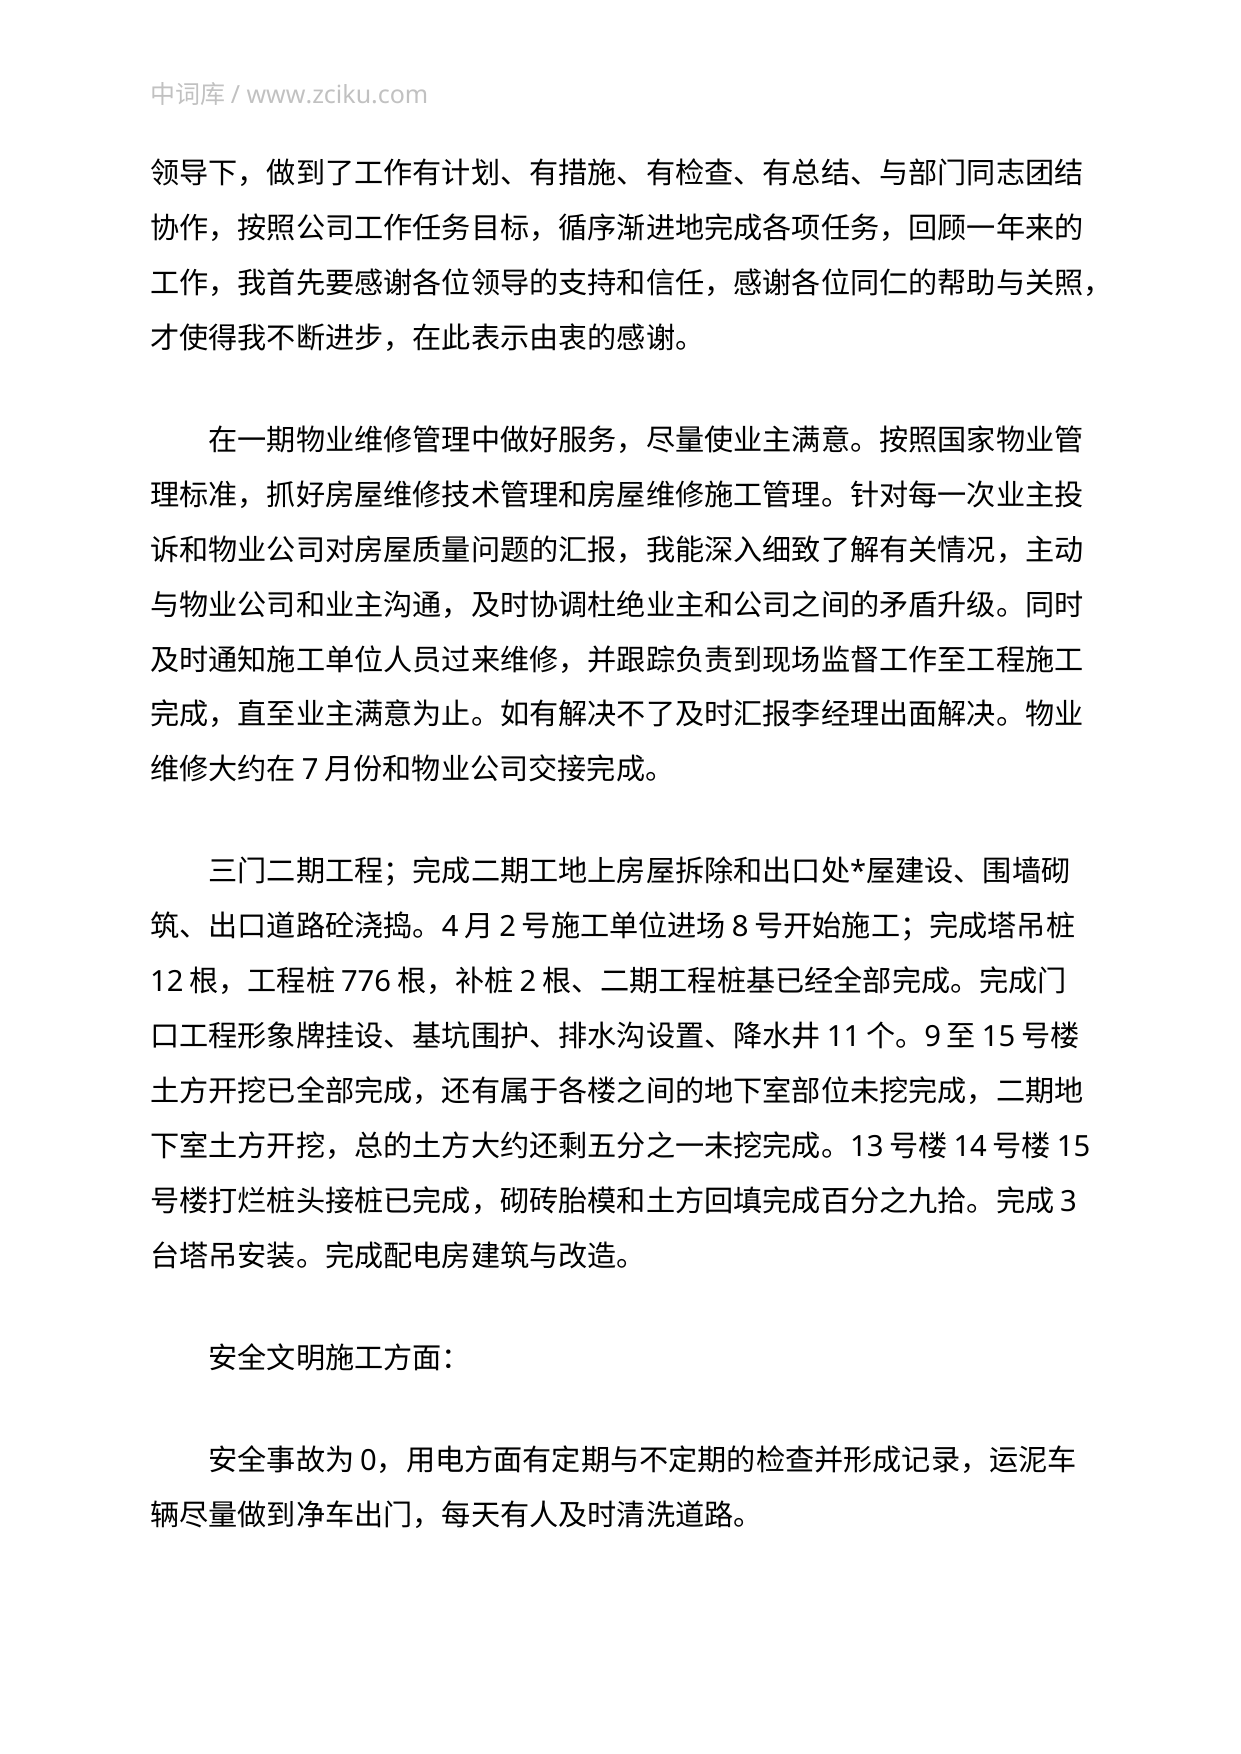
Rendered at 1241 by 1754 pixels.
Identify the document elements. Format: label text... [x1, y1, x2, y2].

text 在一期物业维修管理中做好服务，尽量使业主满意。按照国家物业管理标准，抓好房屋维修技术管理和房屋维修施工管理。针对每一次业主投诉和物业公司对房屋质量问题的汇报，我能深入细致了解有关情况，主动与物业公司和业主沟通，及时协调杜绝业主和公司之间的矛盾升级。同时及时通知施工单位人员过来维修，并跟踪负责到现场监督工作至工程施工完成，直至业主满意为止。如有解决不了及时汇报李经理出面解决。物业维修大约在7月份和物业公司交接完成。 [150, 416, 1090, 788]
text 安全文明施工方面： [150, 1334, 1090, 1377]
text 安全事故为0，用电方面有定期与不定期的检查并形成记录，运泥车辆尽量做到净车出门，每天有人及时清洗道路。 [150, 1436, 1090, 1533]
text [150, 150, 1090, 357]
text 三门二期工程；完成二期工地上房屋拆除和出口处*屋建设、围墙砌筑、出口道路砼浇捣。4月2号施工单位进场8号开始施工；完成塔吊桩12根，工程桩776根，补桩2根、二期工程桩基已经全部完成。完成门口工程形象牌挂设、基坑围护、排水沟设置、降水井11个。9至15号楼土方开挖已全部完成，还有属于各楼之间的地下室部位未挖完成，二期地下室土方开挖，总的土方大约还剩五分之一未挖完成。13号楼14号楼15号楼打烂桩头接桩已完成，砌砖胎模和土方回填完成百分之九拾。完成3台塔吊安装。完成配电房建筑与改造。 [150, 848, 1090, 1275]
